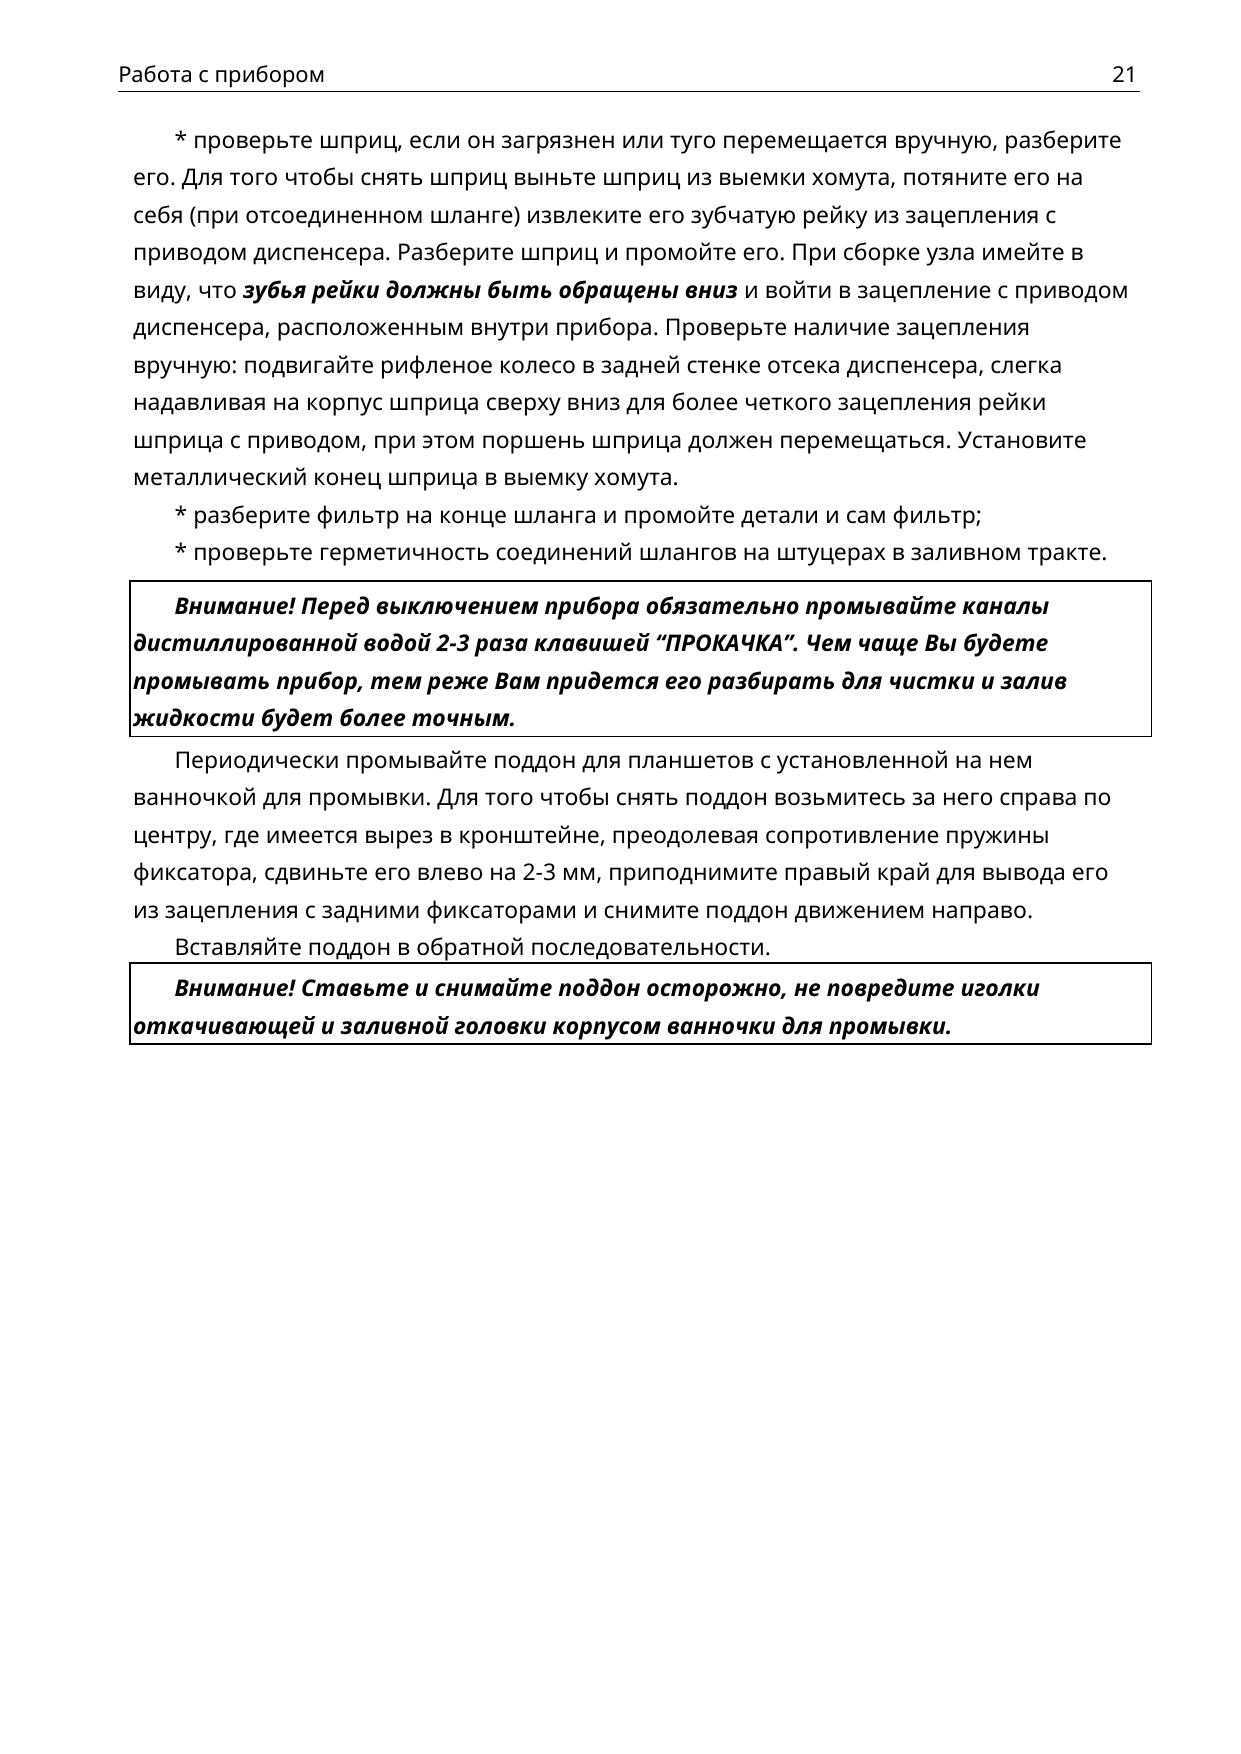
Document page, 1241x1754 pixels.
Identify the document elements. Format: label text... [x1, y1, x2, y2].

list разберите фильтр на конце шланга и промойте детали и сам фильтр; [133, 492, 1140, 530]
list Внимание! Перед выключением прибора обязательно промывайте каналы дистиллированной водой 2-3 раза клавишей “ПРОКАЧКА”. Чем чаще Вы будете промывать прибор, тем реже Вам придется его разбирать для чистки и залив жидкости будет более точным. [131, 582, 1151, 736]
text Вставляйте поддон в обратной последовательности. [133, 925, 1140, 962]
list проверьте шприц, если он загрязнен или туго перемещается вручную, разберите его. Для того чтобы снять шприц выньте шприц из выемки хомута, потяните его на себя (при отсоединенном шланге) извлеките его зубчатую рейку из зацепления с приводом диспенсера. Разберите шприц и промойте его. При сборке узла имейте в виду, что зубья рейки должны быть обращены вниз и войти в зацепление с приводом диспенсера, расположенным внутри прибора. Проверьте наличие зацепления вручную: подвигайте рифленое колесо в задней стенке отсека диспенсера, слегка надавливая на корпус шприца сверху вниз для более четкого зацепления рейки шприца с приводом, при этом поршень шприца должен перемещаться. Установите металлический конец шприца в выемку хомута. [133, 117, 1140, 492]
list Внимание! Ставьте и снимайте поддон осторожно, не повредите иголки откачивающей и заливной головки корпусом ванночки для промывки. [131, 964, 1151, 1043]
list Периодически промывайте поддон для планшетов с установленной на нем ванночкой для промывки. Для того чтобы снять поддон возьмитесь за него справа по центру, где имеется вырез в кронштейне, преодолевая сопротивление пружины фиксатора, сдвиньте его влево на 2-3 мм, приподнимите правый край для вывода его из зацепления с задними фиксаторами и снимите поддон движением направо. [133, 737, 1140, 925]
list проверьте герметичность соединений шлангов на штуцерах в заливном тракте. [133, 530, 1140, 567]
